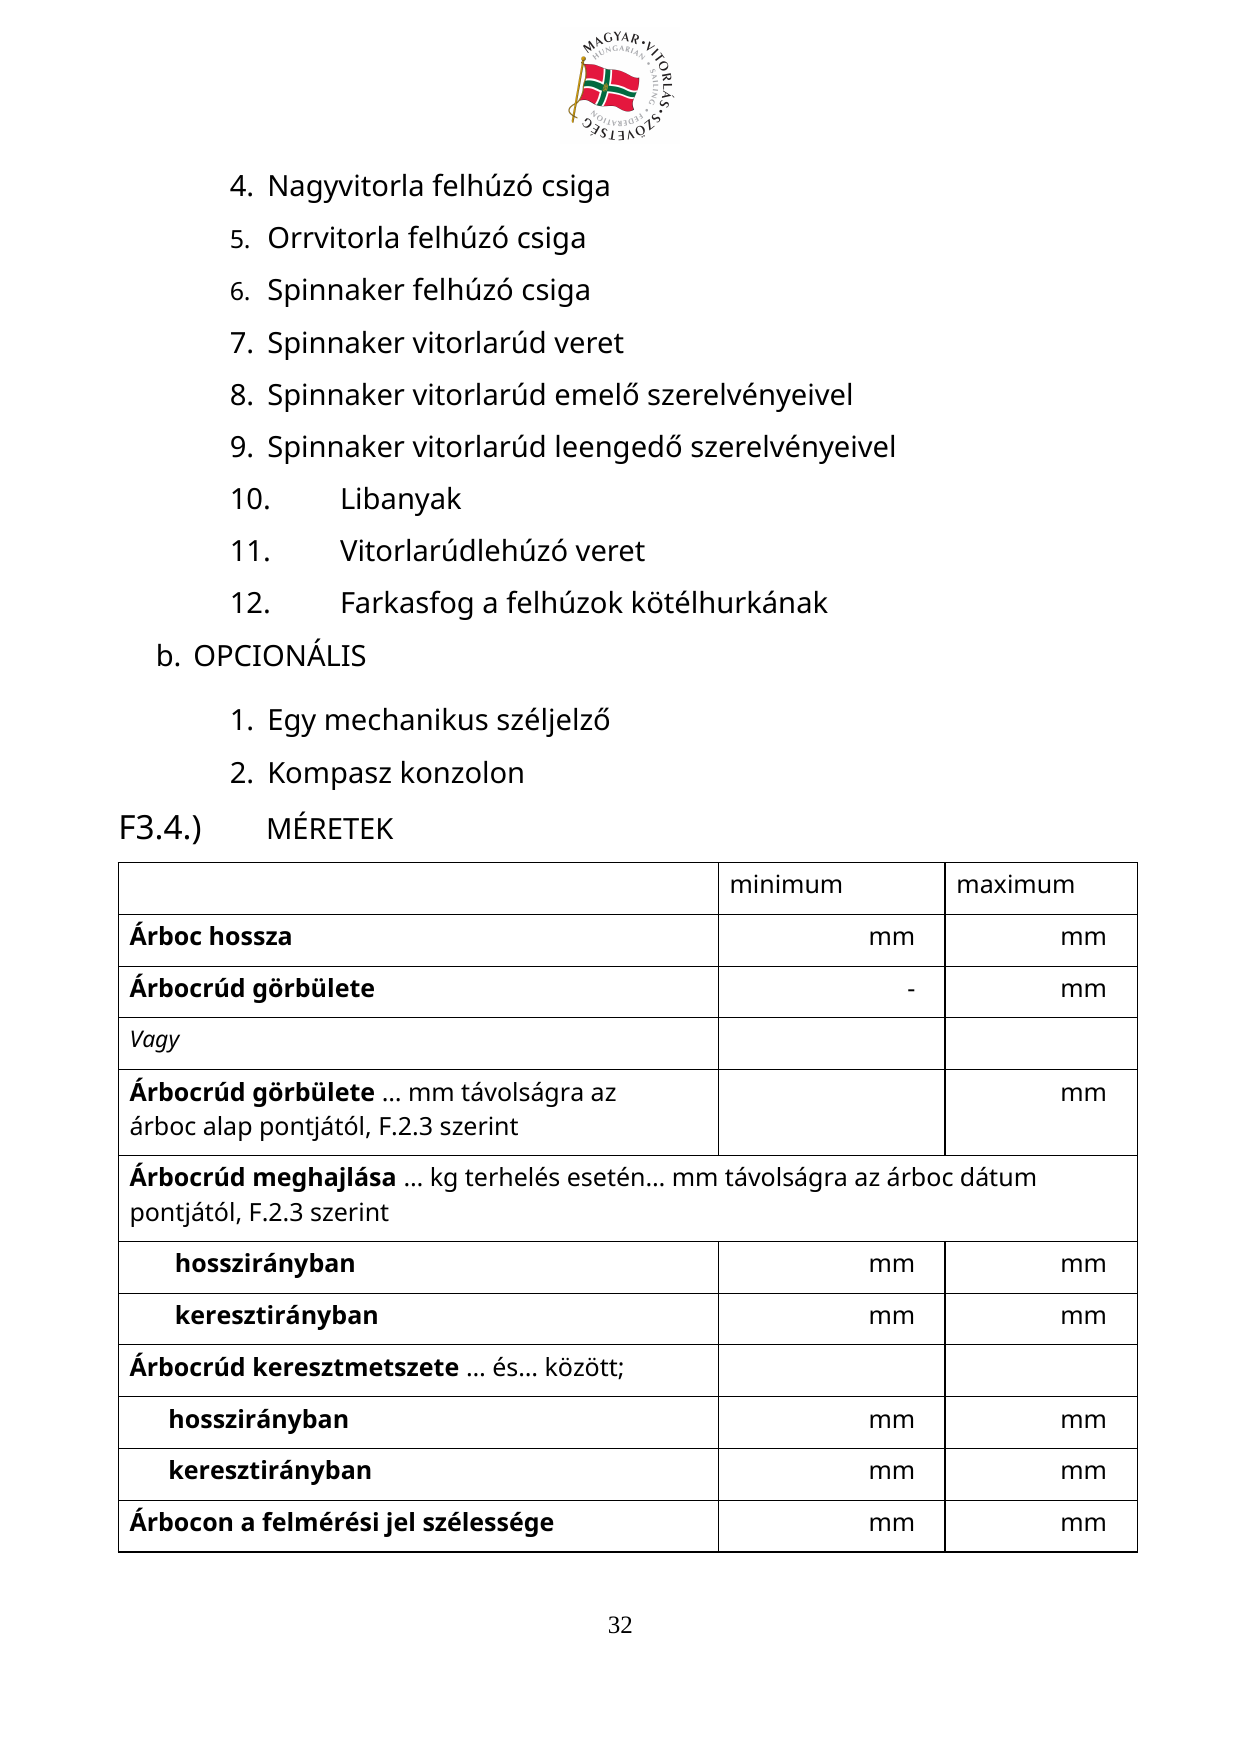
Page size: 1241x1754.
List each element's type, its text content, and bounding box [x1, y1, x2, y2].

list Spinnaker vitorlarúd leengedő szerelvényeivel [229, 426, 1122, 466]
table_header maximum [946, 863, 1137, 914]
table_cell mm [946, 1070, 1137, 1155]
list Spinnaker vitorlarúd emelő szerelvényeivel [229, 374, 1122, 414]
table_cell mm [719, 1449, 944, 1499]
table_cell mm [719, 915, 944, 966]
table_cell mm [719, 1501, 944, 1551]
table_cell hosszirányban [119, 1242, 718, 1292]
table_cell hosszirányban [119, 1397, 718, 1448]
table_cell [719, 1345, 944, 1396]
table_cell [719, 1018, 944, 1069]
table_cell keresztirányban [119, 1449, 718, 1499]
table_header [119, 863, 718, 914]
table_cell mm [946, 1397, 1137, 1448]
table_cell mm [946, 1449, 1137, 1499]
table_cell Árbocrúd meghajlása … kg terhelés esetén… mm távolságra az árboc dátum pontjától, F.2.3 szerint [119, 1156, 1137, 1241]
table_cell mm [719, 1242, 944, 1292]
table_cell mm [719, 1294, 944, 1344]
table_cell mm [946, 967, 1137, 1017]
table_cell - [719, 967, 944, 1017]
list Libanyak [229, 478, 1122, 518]
table_cell [946, 1018, 1137, 1069]
list Nagyvitorla felhúzó csiga [229, 165, 1122, 205]
list Spinnaker vitorlarúd veret [229, 322, 1122, 362]
table_cell [946, 1345, 1137, 1396]
list Egy mechanikus széljelző [229, 700, 1122, 739]
table_cell Árboc hossza [119, 915, 718, 966]
table_cell Árbocrúd görbülete [119, 967, 718, 1017]
list Spinnaker felhúzó csiga [229, 270, 1122, 309]
table_cell [719, 1070, 944, 1155]
list MÉRETEK [118, 804, 1122, 849]
list Kompasz konzolon [229, 752, 1122, 792]
table_cell mm [946, 915, 1137, 966]
list Orrvitorla felhúzó csiga [229, 217, 1122, 257]
table_cell Árbocrúd görbülete … mm távolságra az árboc alap pontjától, F.2.3 szerint [119, 1070, 718, 1155]
list OPCIONÁLIS [156, 635, 1122, 675]
table_cell Árbocrúd keresztmetszete … és… között; [119, 1345, 718, 1396]
table_cell mm [946, 1501, 1137, 1551]
table_cell mm [946, 1242, 1137, 1292]
table_cell Vagy [119, 1018, 718, 1069]
list Farkasfog a felhúzok kötélhurkának [229, 583, 1122, 622]
list Vitorlarúdlehúzó veret [229, 531, 1122, 570]
table_header minimum [719, 863, 944, 914]
picture [560, 27, 681, 144]
table_cell mm [946, 1294, 1137, 1344]
table_cell Árbocon a felmérési jel szélessége [119, 1501, 718, 1551]
table_cell keresztirányban [119, 1294, 718, 1344]
table_cell mm [719, 1397, 944, 1448]
